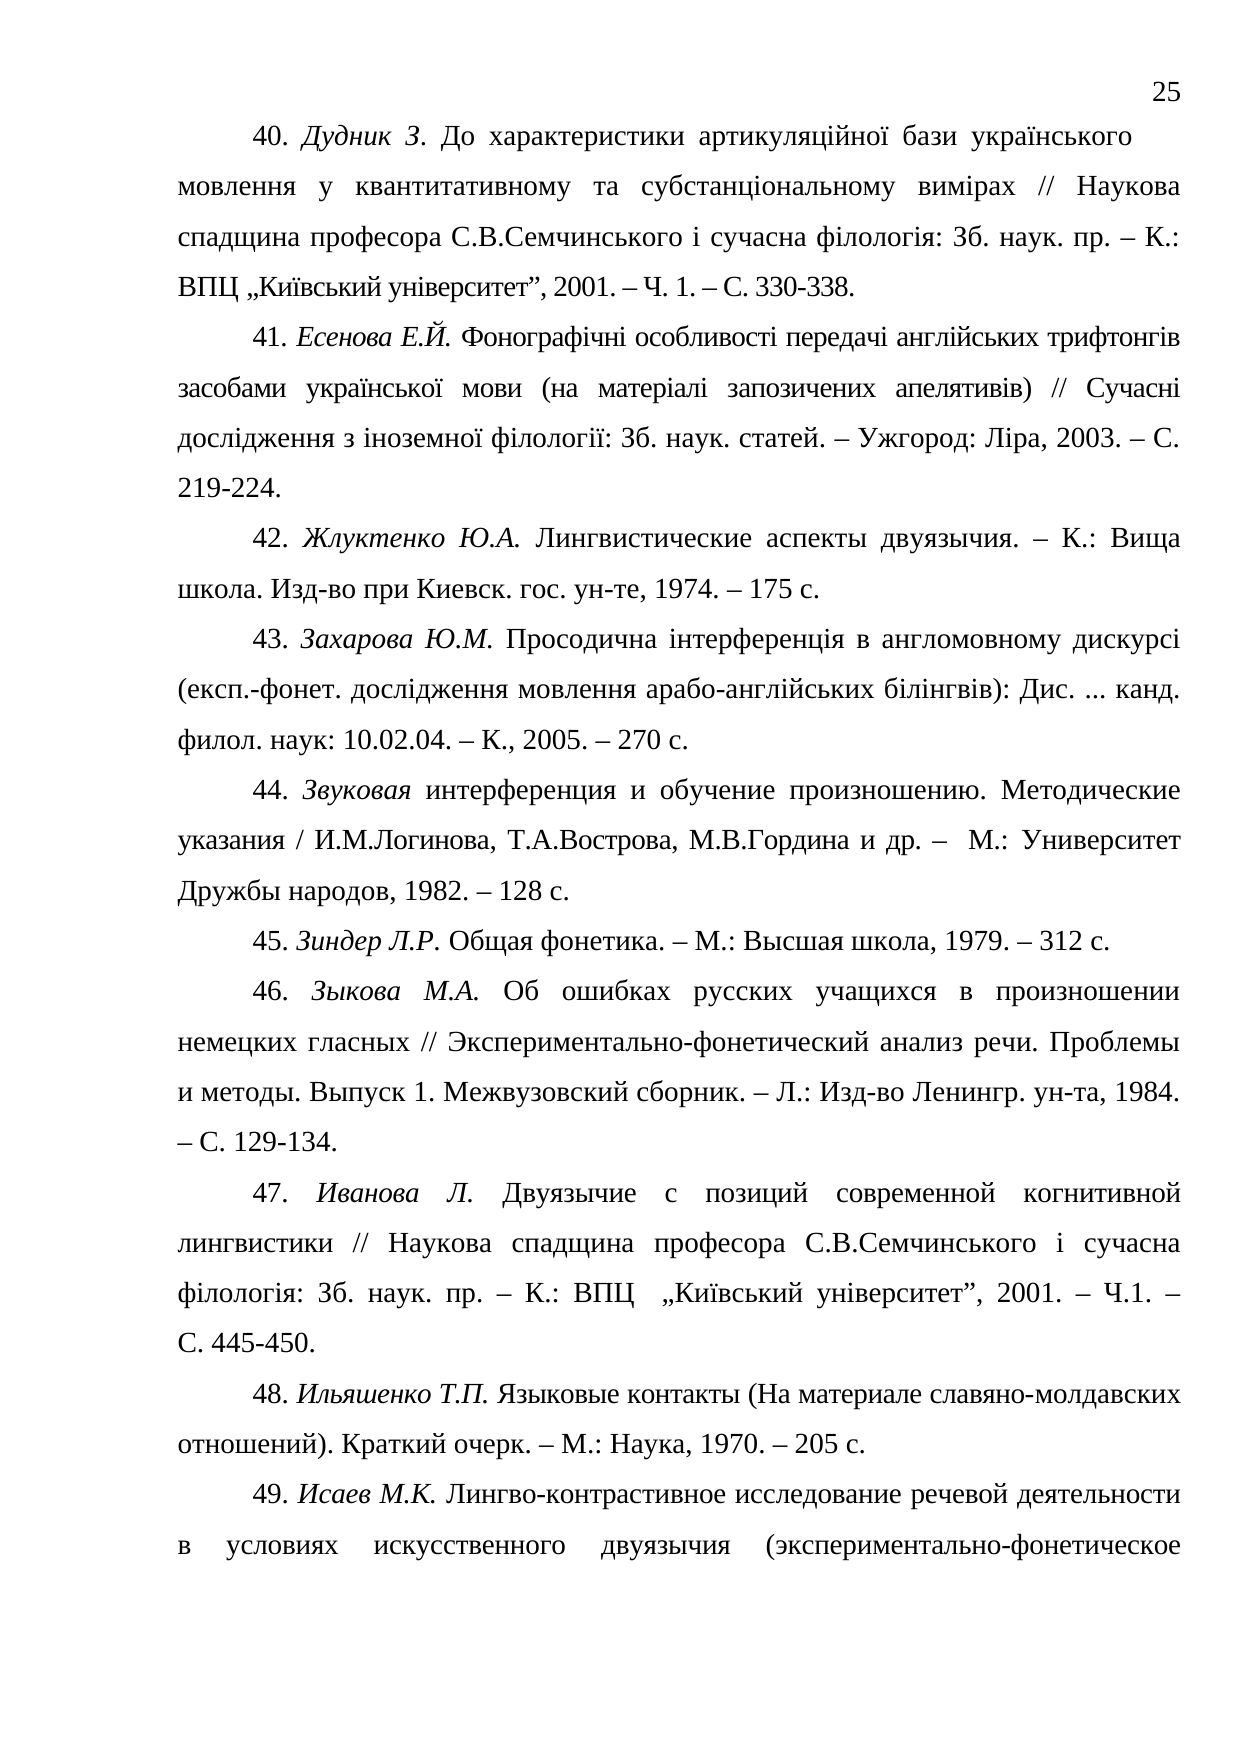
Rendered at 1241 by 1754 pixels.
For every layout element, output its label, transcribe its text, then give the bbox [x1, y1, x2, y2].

text 40. Дудник З. До характеристики артикуляційної бази українського мовлення у квантитативному та субстанціональному вимірах // Наукова спадщина професора С.В.Семчинського і сучасна філологія: Зб. наук. пр. – К.: ВПЦ „Київський університет”, 2001. – Ч. 1. – С. 330-338. [177, 118, 1181, 303]
text 46. Зыкова М.А. Об ошибках русских учащихся в произношении немецких гласных // Экспериментально-фонетический анализ речи. Проблемы и методы. Выпуск 1. Межвузовский сборник. – Л.: Изд-во Ленингр. ун-та, 1984. – С. 129-134. [177, 973, 1181, 1158]
text 44. Звуковая интерференция и обучение произношению. Методические указания / И.М.Логинова, Т.А.Вострова, М.В.Гордина и др. – М.: Университет Дружбы народов, 1982. – 128 с. [177, 772, 1181, 906]
text 43. Захарова Ю.М. Просодична інтерференція в англомовному дискурсі (експ.-фонет. дослідження мовлення арабо-англійських білінгвів): Дис. ... канд. филол. наук: 10.02.04. – К., 2005. – 270 с. [177, 621, 1181, 755]
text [177, 1477, 1181, 1560]
text 45. Зиндер Л.Р. Общая фонетика. – М.: Высшая школа, 1979. – 312 с. [177, 923, 1181, 957]
text 47. Иванова Л. Двуязычие с позиций современной когнитивной лингвистики // Наукова спадщина професора С.В.Семчинського і сучасна філологія: Зб. наук. пр. – К.: ВПЦ „Київський університет”, 2001. – Ч.1. – С. 445-450. [177, 1175, 1181, 1359]
text 42. Жлуктенко Ю.А. Лингвистические аспекты двуязычия. – К.: Вища школа. Изд-во при Киевск. гос. ун-те, 1974. – 175 с. [177, 521, 1181, 604]
text 41. Есенова Е.Й. Фонографічні особливості передачі англійських трифтонгів засобами української мови (на матеріалі запозичених апелятивів) // Сучасні дослідження з іноземної філології: Зб. наук. статей. – Ужгород: Ліра, 2003. – С. 219-224. [177, 319, 1181, 504]
text 48. Ильяшенко Т.П. Языковые контакты (На материале славяно-молдавских отношений). Краткий очерк. – М.: Наука, 1970. – 205 с. [177, 1376, 1181, 1460]
